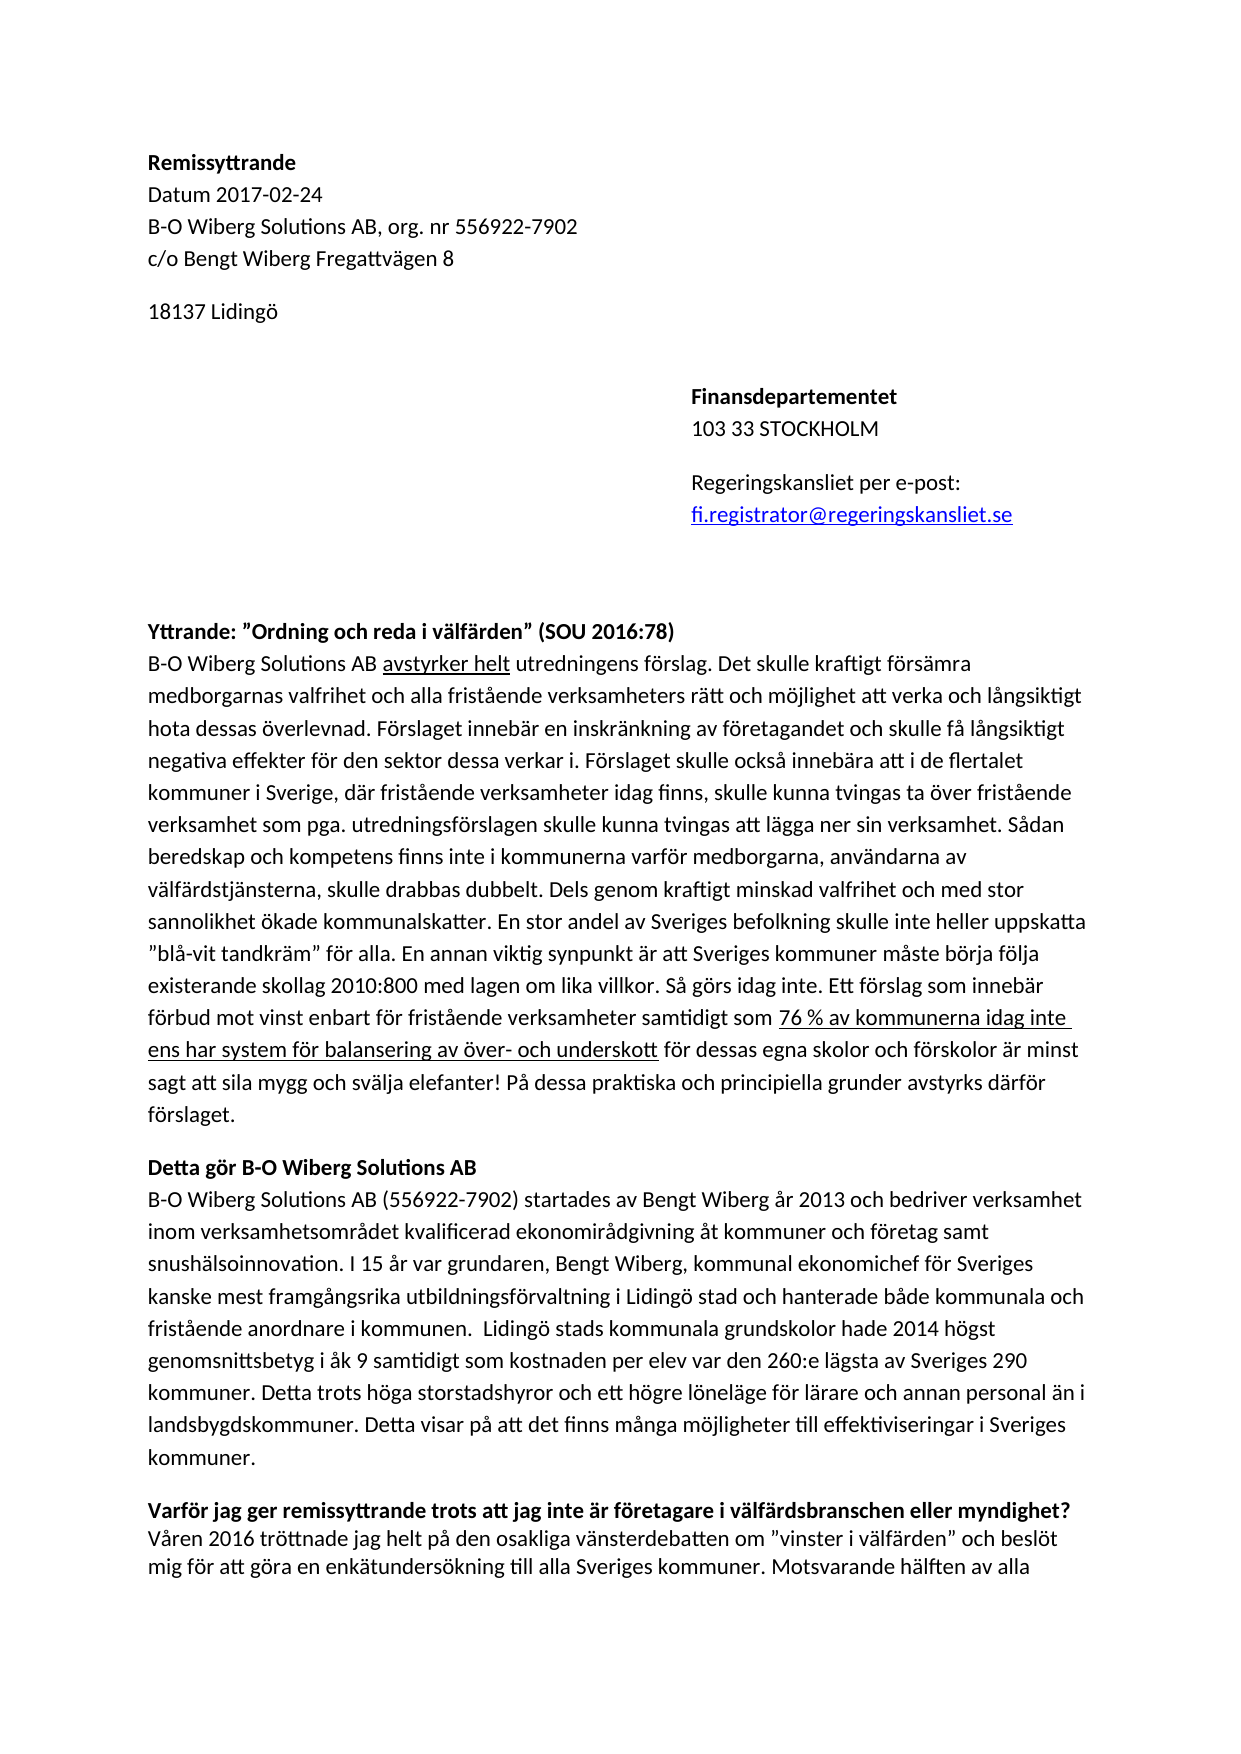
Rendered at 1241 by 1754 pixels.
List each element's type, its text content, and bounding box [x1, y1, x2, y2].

text Regeringskansliet per e-post: fi.registrator@regeringskansliet.se [691, 468, 1093, 592]
text 18137 Lidingö [148, 297, 1093, 357]
subtitle Yttrande: ”Ordning och reda i välfärden” (SOU 2016:78) [148, 617, 1093, 645]
text Varför jag ger remissyttrande trots att jag inte är företagare i välfärdsbranschen eller myndighet? [148, 1496, 1093, 1524]
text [148, 1524, 1093, 1580]
text B-O Wiberg Solutions AB (556922-7902) startades av Bengt Wiberg år 2013 och bedriver verksamhet inom verksamhetsområdet kvalificerad ekonomirådgivning åt kommuner och företag samt snushälsoinnovation. I 15 år var grundaren, Bengt Wiberg, kommunal ekonomichef för Sveriges kanske mest framgångsrika utbildningsförvaltning i Lidingö stad och hanterade både kommunala och fristående anordnare i kommunen. Lidingö stads kommunala grundskolor hade 2014 högst genomsnittsbetyg i åk 9 samtidigt som kostnaden per elev var den 260:e lägsta av Sveriges 290 kommuner. Detta trots höga storstadshyror och ett högre löneläge för lärare och annan personal än i landsbygdskommuner. Detta visar på att det finns många möjligheter till effektiviseringar i Sveriges kommuner. [148, 1185, 1093, 1471]
subtitle Detta gör B-O Wiberg Solutions AB [148, 1153, 1093, 1181]
text Finansdepartementet 103 33 STOCKHOLM [148, 382, 1093, 443]
text B-O Wiberg Solutions AB avstyrker helt utredningens förslag. Det skulle kraftigt försämra medborgarnas valfrihet och alla fristående verksamheters rätt och möjlighet att verka och långsiktigt hota dessas överlevnad. Förslaget innebär en inskränkning av företagandet och skulle få långsiktigt negativa effekter för den sektor dessa verkar i. Förslaget skulle också innebära att i de flertalet kommuner i Sverige, där fristående verksamheter idag finns, skulle kunna tvingas ta över fristående verksamhet som pga. utredningsförslagen skulle kunna tvingas att lägga ner sin verksamhet. Sådan beredskap och kompetens finns inte i kommunerna varför medborgarna, användarna av välfärdstjänsterna, skulle drabbas dubbelt. Dels genom kraftigt minskad valfrihet och med stor sannolikhet ökade kommunalskatter. En stor andel av Sveriges befolkning skulle inte heller uppskatta ”blå-vit tandkräm” för alla. En annan viktig synpunkt är att Sveriges kommuner måste börja följa existerande skollag 2010:800 med lagen om lika villkor. Så görs idag inte. Ett förslag som innebär förbud mot vinst enbart för fristående verksamheter samtidigt som 76 % av kommunerna idag inte ens har system för balansering av över- och underskott för dessas egna skolor och förskolor är minst sagt att sila mygg och svälja elefanter! På dessa praktiska och principiella grunder avstyrks därför förslaget. [148, 649, 1093, 1128]
text Remissyttrande Datum 2017-02-24 B-O Wiberg Solutions AB, org. nr 556922-7902 c/o Bengt Wiberg Fregattvägen 8 [148, 148, 1093, 272]
